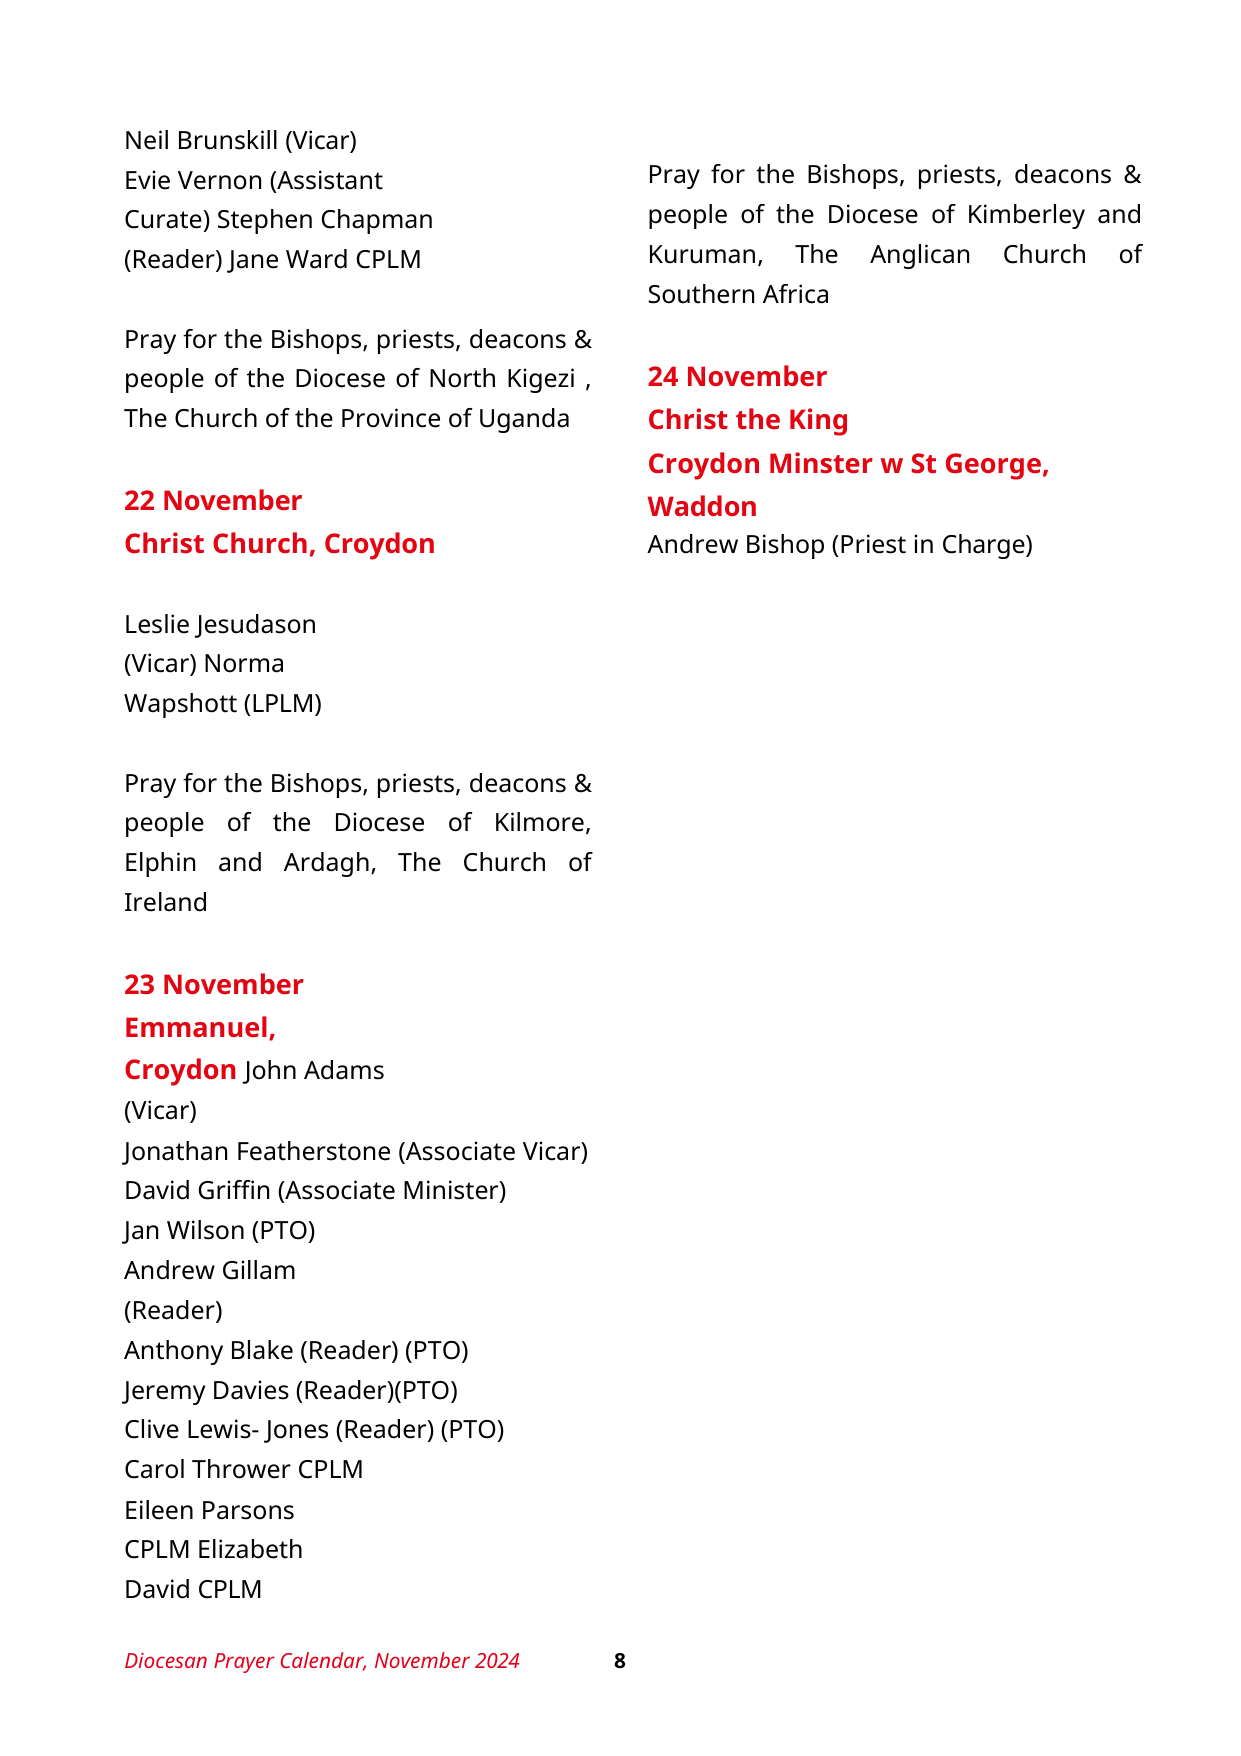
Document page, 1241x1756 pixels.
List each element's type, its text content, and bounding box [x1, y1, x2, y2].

text Pray for the Bishops, priests, deacons & people of the Diocese of Kimberley and Kuruman, The Anglican Church of Southern Africa [647, 157, 1142, 310]
text Jonathan Featherstone (Associate Vicar) David Griffin (Associate Minister) [124, 1133, 596, 1207]
text 22 November [124, 482, 596, 519]
text Anthony Blake (Reader) (PTO) Jeremy Davies (Reader)(PTO) Clive Lewis- Jones (Reader) (PTO) Carol Thrower CPLM [124, 1333, 506, 1486]
text Andrew Bishop (Priest in Charge) [647, 531, 1146, 559]
text Pray for the Bishops, priests, deacons & people of the Diocese of Kilmore, Elphin and Ardagh, The Church of Ireland [124, 765, 592, 919]
text Christ Church, Croydon [124, 525, 596, 562]
text Jan Wilson (PTO) Andrew Gillam (Reader) [124, 1213, 393, 1327]
text Leslie Jesudason (Vicar) Norma Wapshott (LPLM) [124, 606, 393, 720]
text 23 November Emmanuel, Croydon John Adams (Vicar) [124, 965, 393, 1127]
text 24 November Christ the King [647, 357, 914, 437]
text Croydon Minster w St George, Waddon [647, 444, 1132, 524]
text Eileen Parsons CPLM Elizabeth David CPLM [124, 1492, 364, 1606]
text Pray for the Bishops, priests, deacons & people of the Diocese of North Kigezi , The Church of the Province of Uganda [124, 321, 592, 435]
text Neil Brunskill (Vicar) [124, 123, 596, 157]
text Evie Vernon (Assistant Curate) Stephen Chapman (Reader) Jane Ward CPLM [124, 162, 470, 276]
